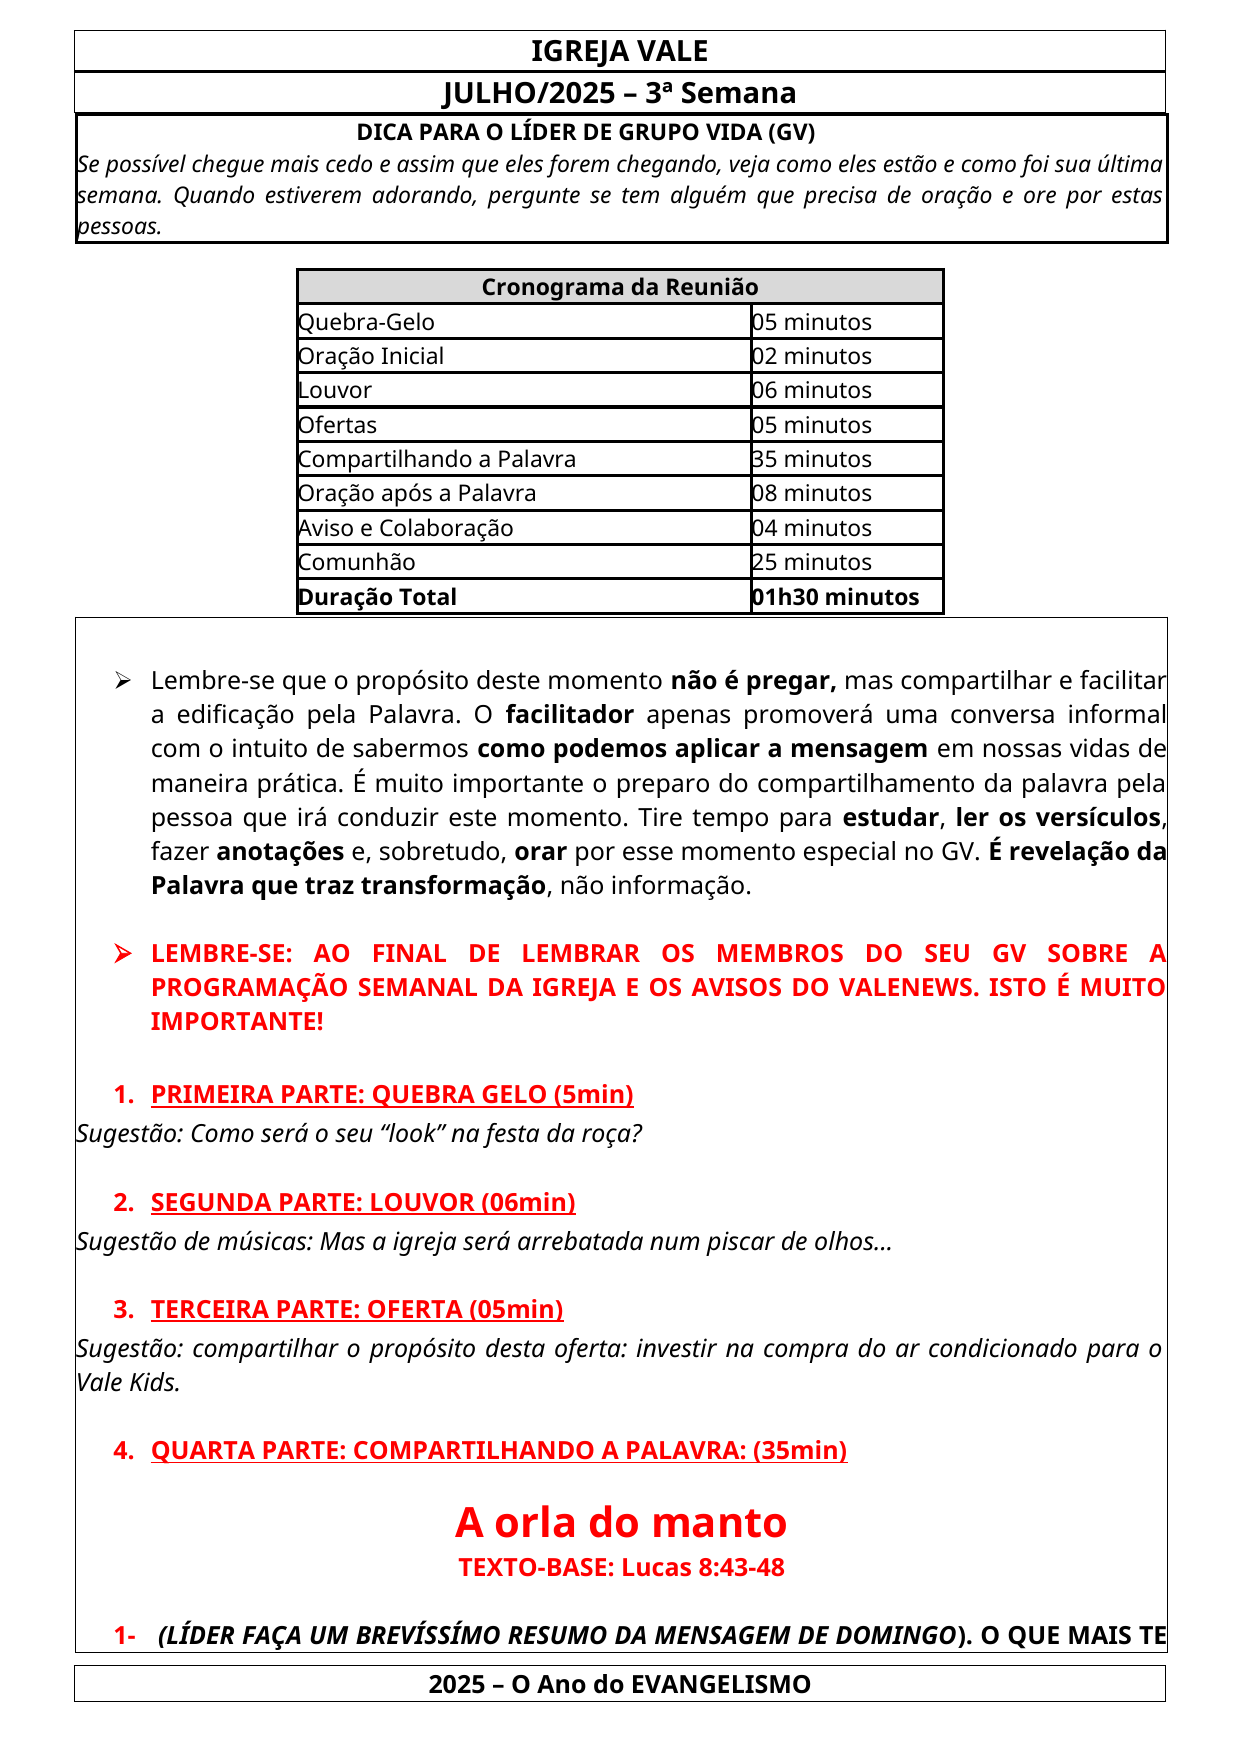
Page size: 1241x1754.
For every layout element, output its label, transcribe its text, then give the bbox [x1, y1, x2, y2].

table_header DICA PARA O LÍDER DE GRUPO VIDA (GV) Se possível chegue mais cedo e assim que eles forem chegando, veja como eles estão e como foi sua última semana. Quando estiverem adorando, pergunte se tem alguém que precisa de oração e ore por estas pessoas. [78, 116, 1166, 241]
table_cell 05 minutos [753, 409, 942, 440]
table_header Cronograma da Reunião [299, 271, 942, 302]
table_cell 02 minutos [753, 340, 942, 371]
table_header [76, 618, 1167, 1652]
table_cell Quebra-Gelo [299, 305, 750, 337]
table_cell Compartilhando a Palavra [299, 443, 750, 474]
table_cell Oração após a Palavra [299, 477, 750, 508]
table_cell Aviso e Colaboração [299, 512, 750, 543]
table_cell Louvor [299, 374, 750, 405]
table_cell Ofertas [299, 409, 750, 440]
table_cell 04 minutos [753, 512, 942, 543]
table_cell Oração Inicial [299, 340, 750, 371]
table_cell 01h30 minutos [753, 580, 942, 612]
table_cell Duração Total [299, 580, 750, 612]
table_cell 35 minutos [753, 443, 942, 474]
table_cell 05 minutos [753, 305, 942, 337]
table_cell 08 minutos [753, 477, 942, 508]
table_cell Comunhão [299, 546, 750, 577]
table_cell 25 minutos [753, 546, 942, 577]
table_cell 06 minutos [753, 374, 942, 405]
